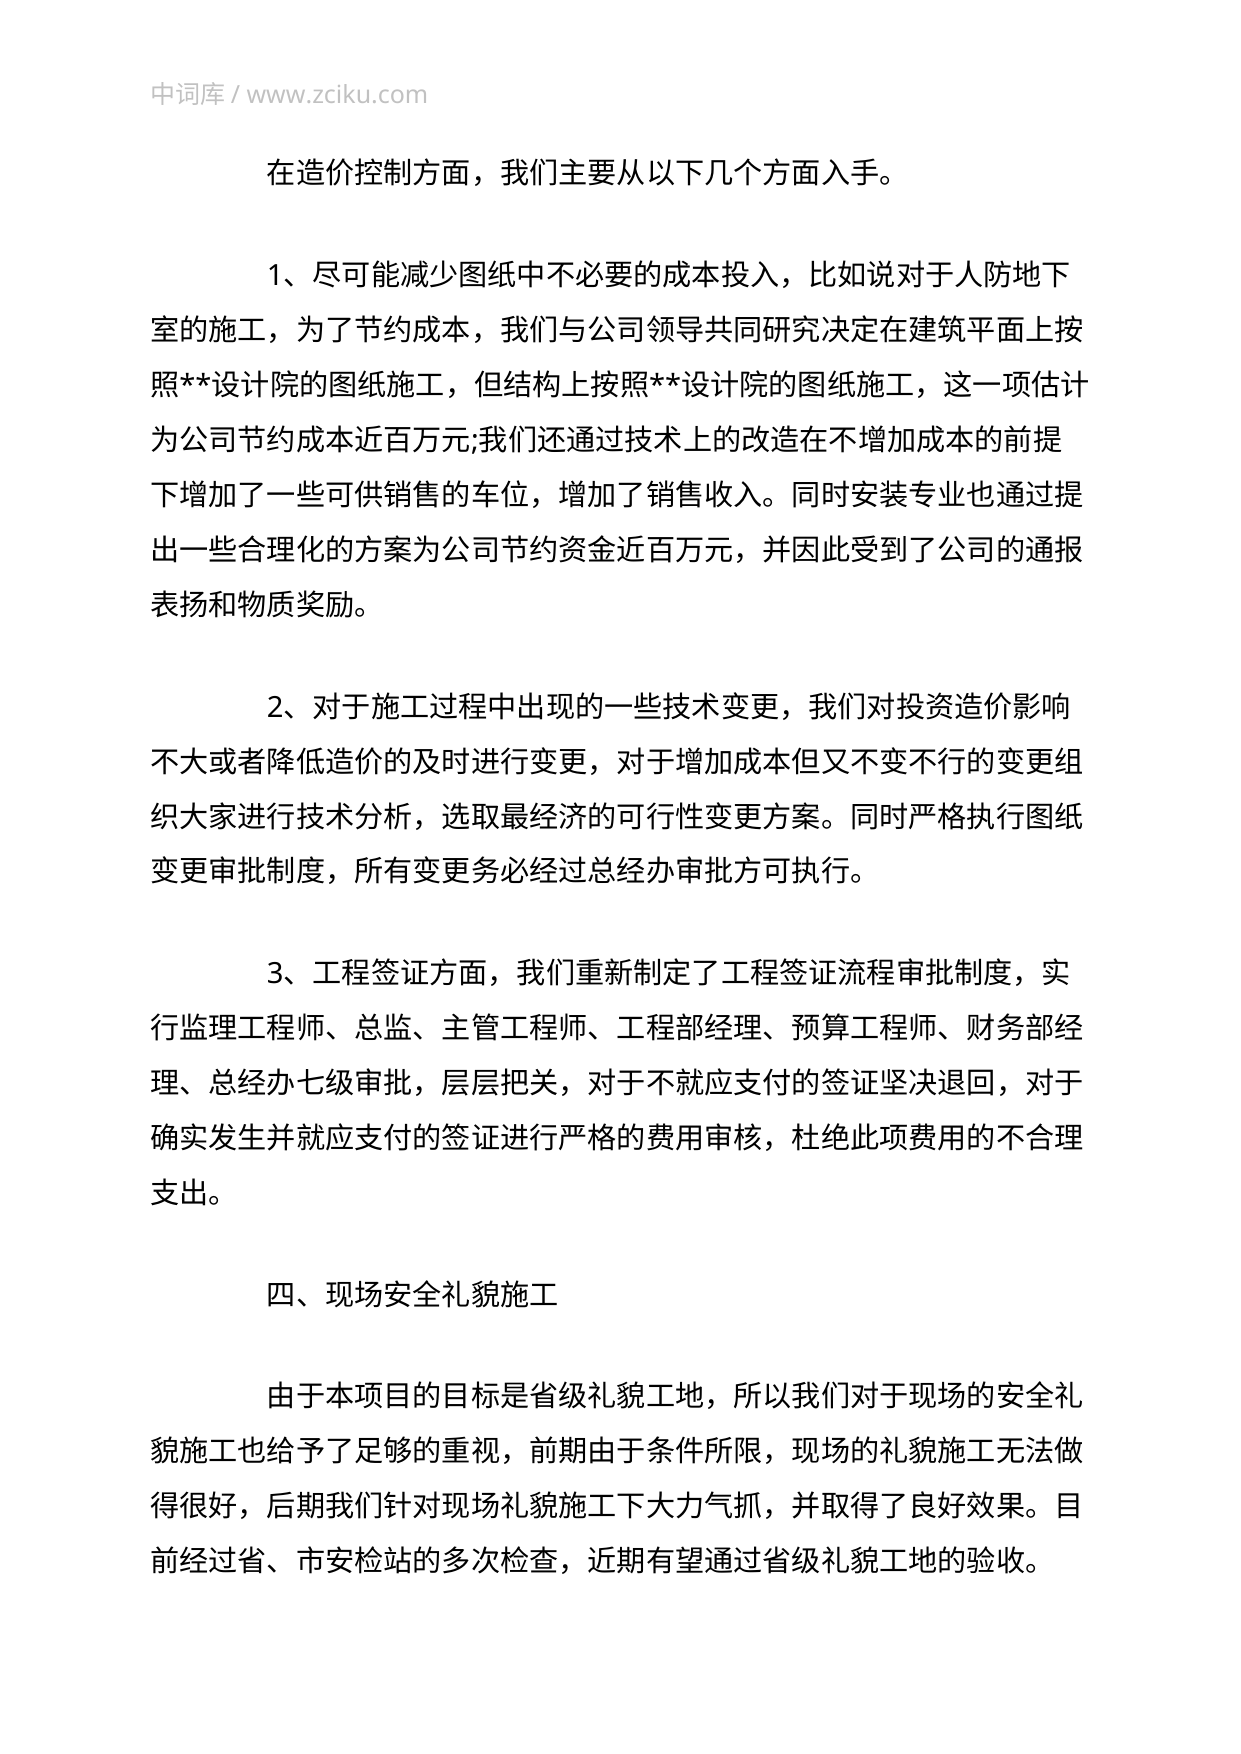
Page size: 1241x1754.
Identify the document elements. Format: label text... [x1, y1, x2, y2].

text 由于本项目的目标是省级礼貌工地，所以我们对于现场的安全礼貌施工也给予了足够的重视，前期由于条件所限，现场的礼貌施工无法做得很好，后期我们针对现场礼貌施工下大力气抓，并取得了良好效果。目前经过省、市安检站的多次检查，近期有望通过省级礼貌工地的验收。 [150, 1373, 1090, 1580]
text 3、工程签证方面，我们重新制定了工程签证流程审批制度，实行监理工程师、总监、主管工程师、工程部经理、预算工程师、财务部经理、总经办七级审批，层层把关，对于不就应支付的签证坚决退回，对于确实发生并就应支付的签证进行严格的费用审核，杜绝此项费用的不合理支出。 [150, 950, 1090, 1212]
text 在造价控制方面，我们主要从以下几个方面入手。 [150, 150, 1090, 192]
text 2、对于施工过程中出现的一些技术变更，我们对投资造价影响不大或者降低造价的及时进行变更，对于增加成本但又不变不行的变更组织大家进行技术分析，选取最经济的可行性变更方案。同时严格执行图纸变更审批制度，所有变更务必经过总经办审批方可执行。 [150, 683, 1090, 890]
text 1、尽可能减少图纸中不必要的成本投入，比如说对于人防地下室的施工，为了节约成本，我们与公司领导共同研究决定在建筑平面上按照**设计院的图纸施工，但结构上按照**设计院的图纸施工，这一项估计为公司节约成本近百万元;我们还通过技术上的改造在不增加成本的前提下增加了一些可供销售的车位，增加了销售收入。同时安装专业也通过提出一些合理化的方案为公司节约资金近百万元，并因此受到了公司的通报表扬和物质奖励。 [150, 252, 1090, 624]
text 四、现场安全礼貌施工 [150, 1271, 1090, 1313]
